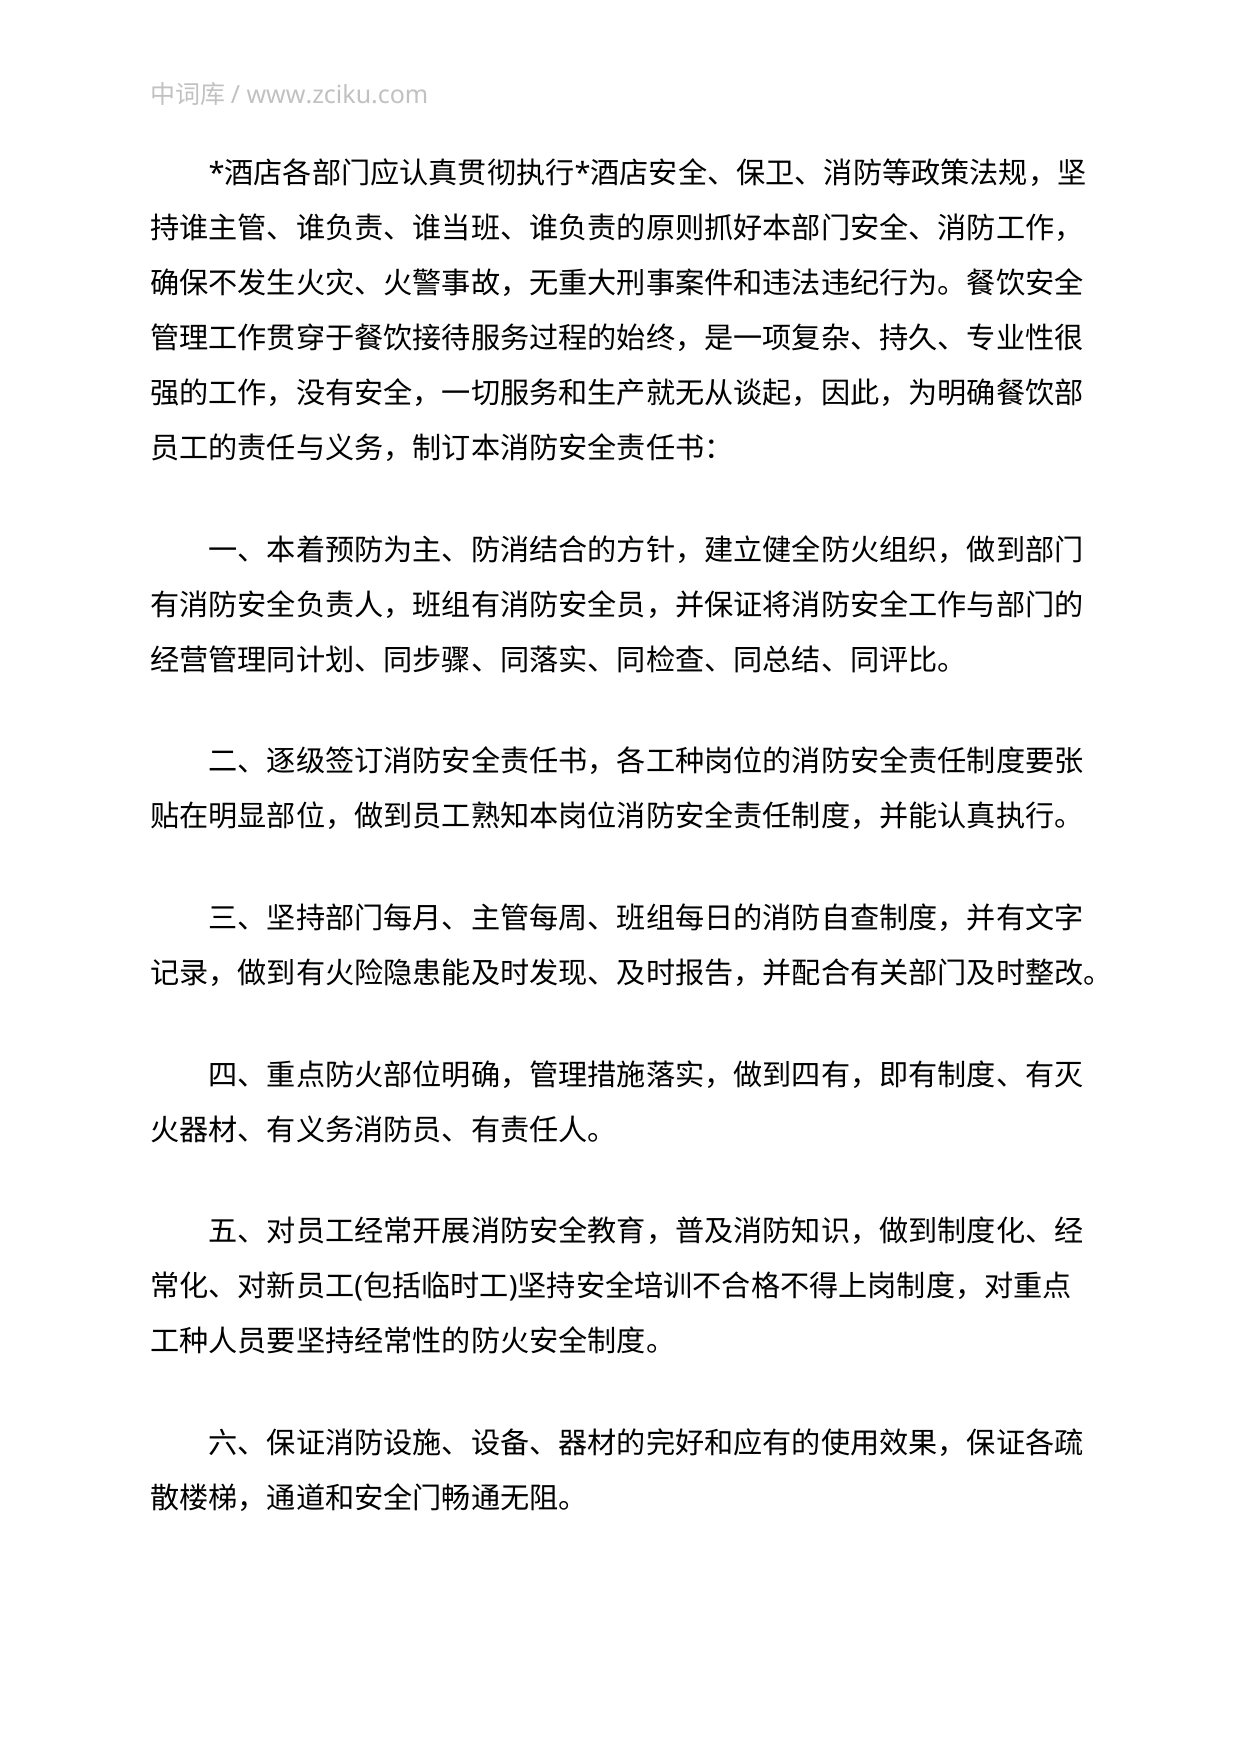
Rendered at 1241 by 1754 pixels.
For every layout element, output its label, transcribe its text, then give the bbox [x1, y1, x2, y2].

text *酒店各部门应认真贯彻执行*酒店安全、保卫、消防等政策法规，坚持谁主管、谁负责、谁当班、谁负责的原则抓好本部门安全、消防工作，确保不发生火灾、火警事故，无重大刑事案件和违法违纪行为。餐饮安全管理工作贯穿于餐饮接待服务过程的始终，是一项复杂、持久、专业性很强的工作，没有安全，一切服务和生产就无从谈起，因此，为明确餐饮部员工的责任与义务，制订本消防安全责任书： [150, 150, 1090, 467]
text 一、本着预防为主、防消结合的方针，建立健全防火组织，做到部门有消防安全负责人，班组有消防安全员，并保证将消防安全工作与部门的经营管理同计划、同步骤、同落实、同检查、同总结、同评比。 [150, 526, 1090, 678]
text 三、坚持部门每月、主管每周、班组每日的消防自查制度，并有文字记录，做到有火险隐患能及时发现、及时报告，并配合有关部门及时整改。 [150, 894, 1090, 992]
text 二、逐级签订消防安全责任书，各工种岗位的消防安全责任制度要张贴在明显部位，做到员工熟知本岗位消防安全责任制度，并能认真执行。 [150, 738, 1090, 835]
text 四、重点防火部位明确，管理措施落实，做到四有，即有制度、有灭火器材、有义务消防员、有责任人。 [150, 1051, 1090, 1148]
text 五、对员工经常开展消防安全教育，普及消防知识，做到制度化、经常化、对新员工(包括临时工)坚持安全培训不合格不得上岗制度，对重点工种人员要坚持经常性的防火安全制度。 [150, 1208, 1090, 1360]
text 六、保证消防设施、设备、器材的完好和应有的使用效果，保证各疏散楼梯，通道和安全门畅通无阻。 [150, 1419, 1090, 1517]
